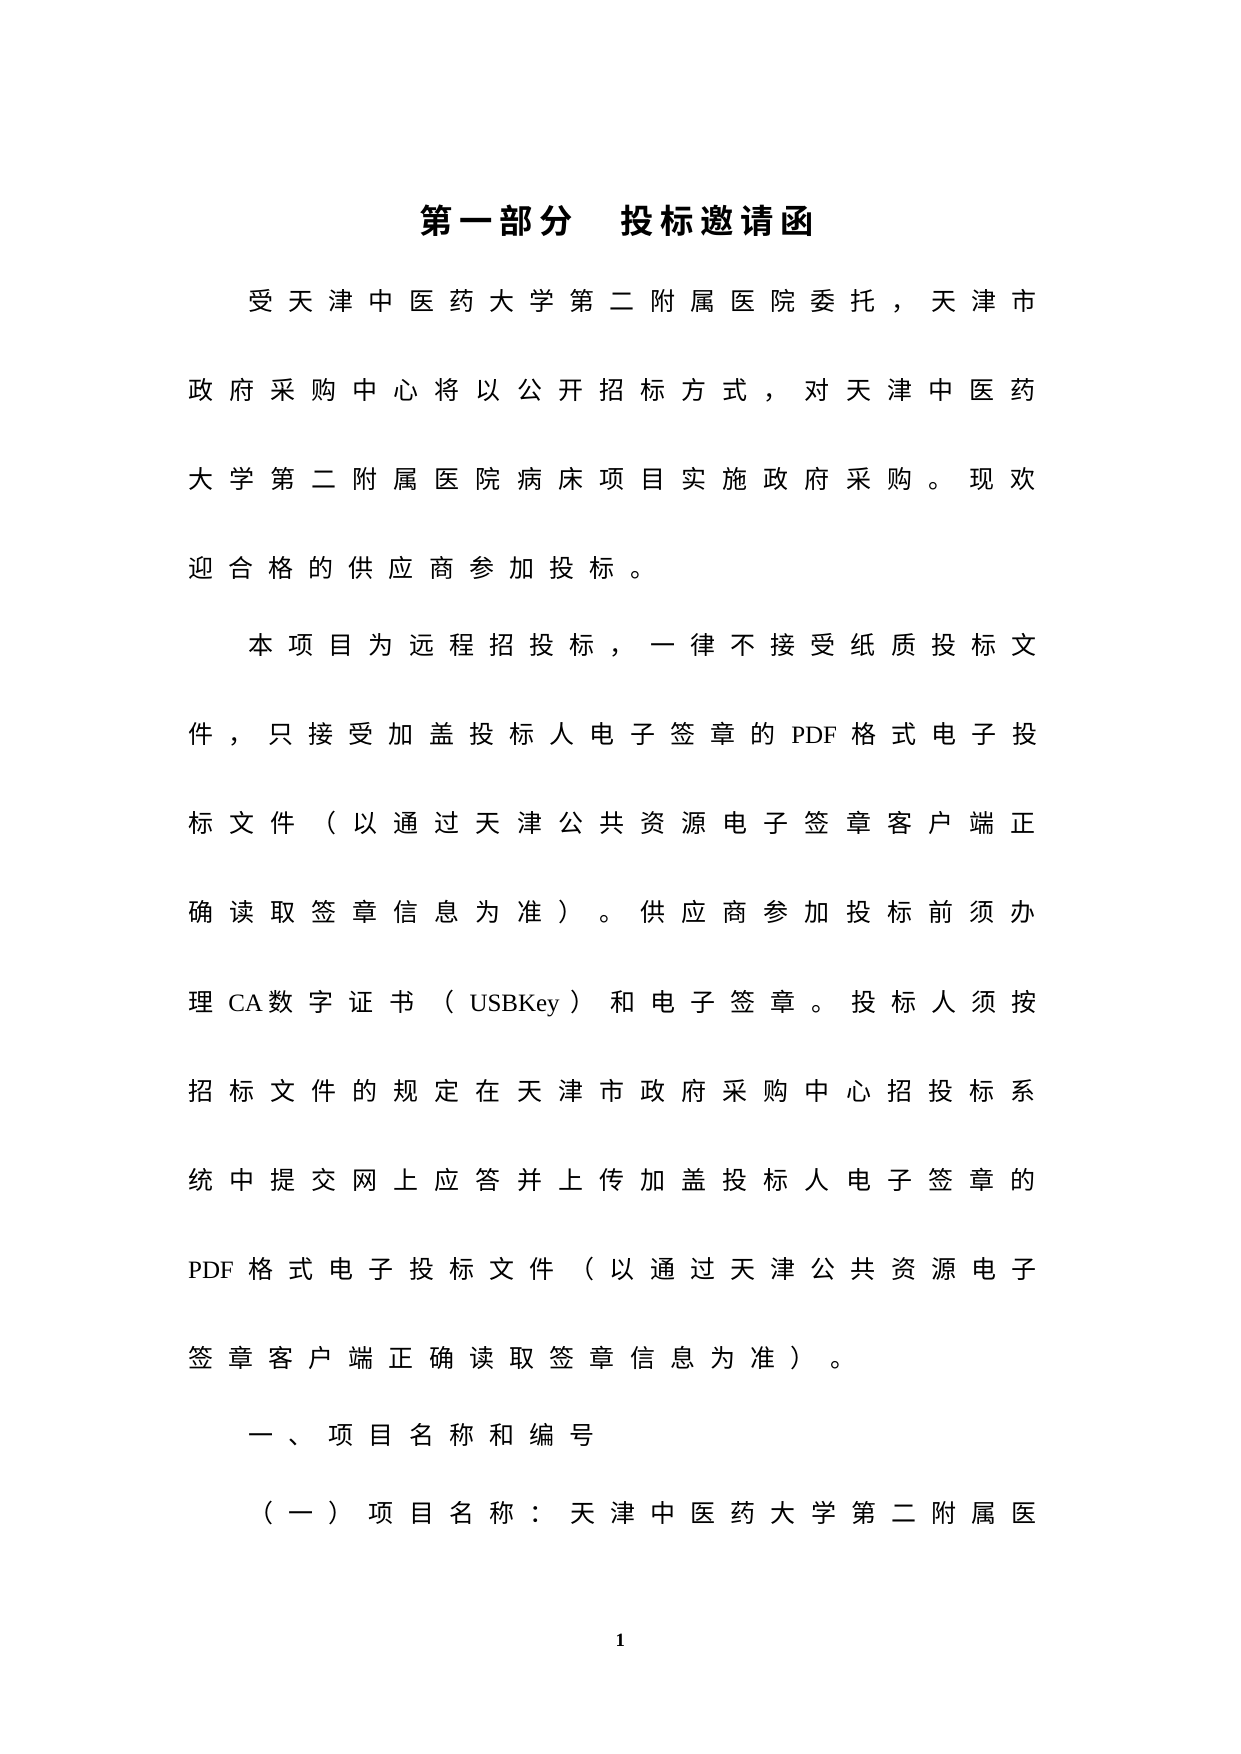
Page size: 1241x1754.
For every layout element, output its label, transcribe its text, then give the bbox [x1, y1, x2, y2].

text 受天津中医药大学第二附属医院委托，天津市政府采购中心将以公开招标方式，对天津中医药大学第二附属医院病床项目实施政府采购。现欢迎合格的供应商参加投标。 [188, 269, 1052, 596]
text 一、项目名称和编号 [188, 1404, 1052, 1463]
text 本项目为远程招投标，一律不接受纸质投标文件，只接受加盖投标人电子签章的PDF格式电子投标文件（以通过天津公共资源电子签章客户端正确读取签章信息为准）。供应商参加投标前须办理CA数字证书（USBKey）和电子签章。投标人须按招标文件的规定在天津市政府采购中心招投标系统中提交网上应答并上传加盖投标人电子签章的PDF格式电子投标文件（以通过天津公共资源电子签章客户端正确读取签章信息为准）。 [188, 614, 1052, 1386]
subtitle 第一部分 投标邀请函 [188, 189, 1052, 249]
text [188, 1482, 1052, 1541]
